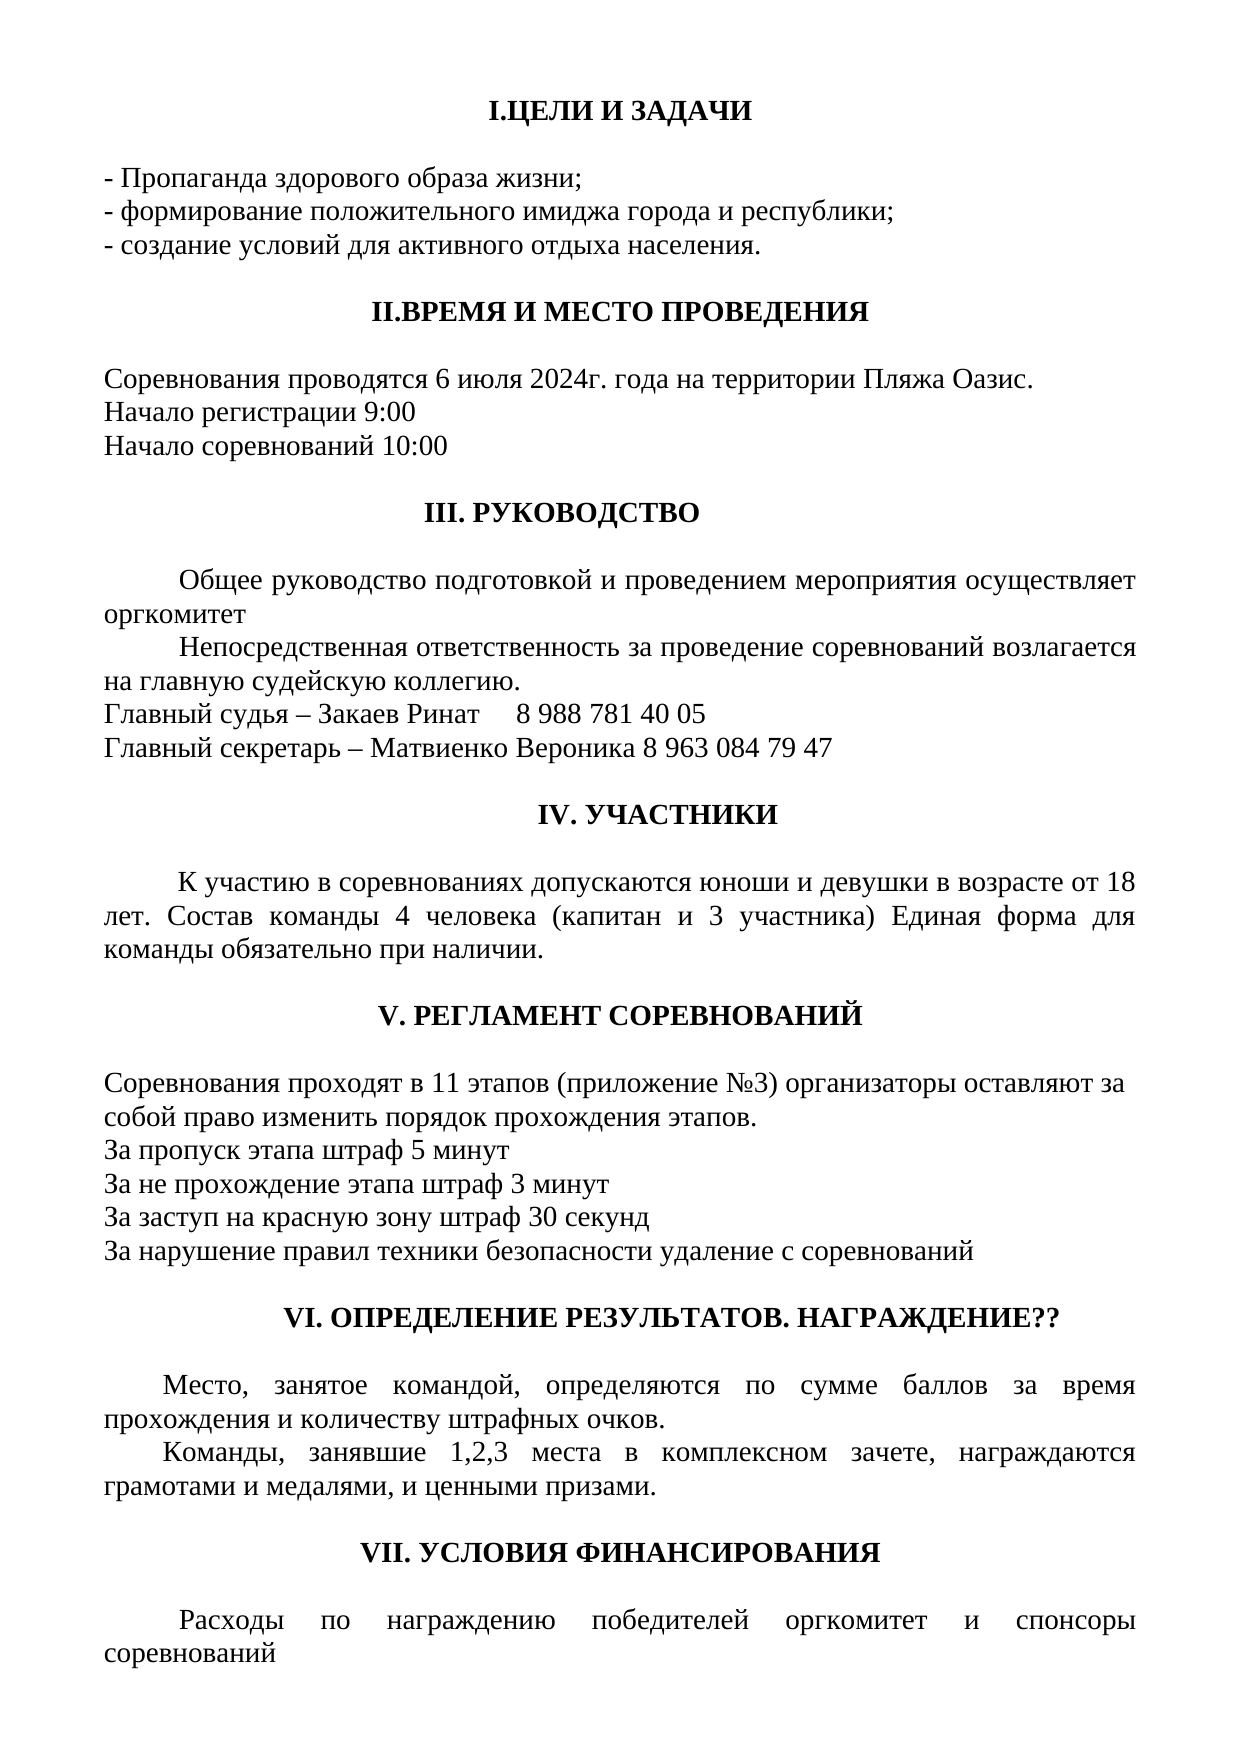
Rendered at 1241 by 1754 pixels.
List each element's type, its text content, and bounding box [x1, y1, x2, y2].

text За заступ на красную зону штраф 30 секунд [103, 1199, 1137, 1233]
text IV. УЧАСТНИКИ [103, 797, 1137, 831]
text За нарушение правил техники безопасности удаление с соревнований [103, 1233, 1137, 1267]
text Место, занятое командой, определяются по сумме баллов за время прохождения и количеству штрафных очков. [103, 1367, 1137, 1434]
text Главный секретарь – Матвиенко Вероника 8 963 084 79 47 [103, 730, 1142, 763]
text - Пропаганда здорового образа жизни; [103, 160, 1137, 193]
text - создание условий для активного отдыха населения. [103, 227, 1137, 260]
text Команды, занявшие 1,2,3 места в комплексном зачете, награждаются грамотами и медалями, и ценными призами. [103, 1434, 1137, 1501]
text VII. УСЛОВИЯ ФИНАНСИРОВАНИЯ [103, 1535, 1137, 1568]
text V. РЕГЛАМЕНТ СОРЕВНОВАНИЙ [103, 998, 1137, 1032]
text Начало соревнований 10:00 [103, 428, 1137, 462]
text К участию в соревнованиях допускаются юноши и девушки в возрасте от 18 лет. Состав команды 4 человека (капитан и 3 участника) Единая форма для команды обязательно при наличии. [103, 864, 1137, 965]
text II.ВРЕМЯ И МЕСТО ПРОВЕДЕНИЯ [103, 294, 1137, 327]
text III. РУКОВОДСТВО [103, 495, 1137, 529]
text За не прохождение этапа штраф 3 минут [103, 1166, 1137, 1199]
text Главный судья – Закаев Ринат 8 988 781 40 05 [103, 696, 1142, 730]
text VI. ОПРЕДЕЛЕНИЕ РЕЗУЛЬТАТОВ. НАГРАЖДЕНИЕ?? [207, 1300, 1137, 1334]
text За пропуск этапа штраф 5 минут [103, 1132, 1137, 1166]
text Соревнования проходят в 11 этапов (приложение №3) организаторы оставляют за собой право изменить порядок прохождения этапов. [103, 1065, 1137, 1132]
text - формирование положительного имиджа города и республики; [103, 193, 1137, 227]
text I.ЦЕЛИ И ЗАДАЧИ [103, 93, 1137, 126]
text Начало регистрации 9:00 [103, 394, 1137, 428]
text Непосредственная ответственность за проведение соревнований возлагается на главную судейскую коллегию. [103, 629, 1137, 696]
text Соревнования проводятся 6 июля 2024г. года на территории Пляжа Оазис. [103, 361, 1137, 394]
text Расходы по награждению победителей оргкомитет и спонсоры соревнований [103, 1602, 1137, 1669]
text Общее руководство подготовкой и проведением мероприятия осуществляет оргкомитет [103, 562, 1137, 629]
